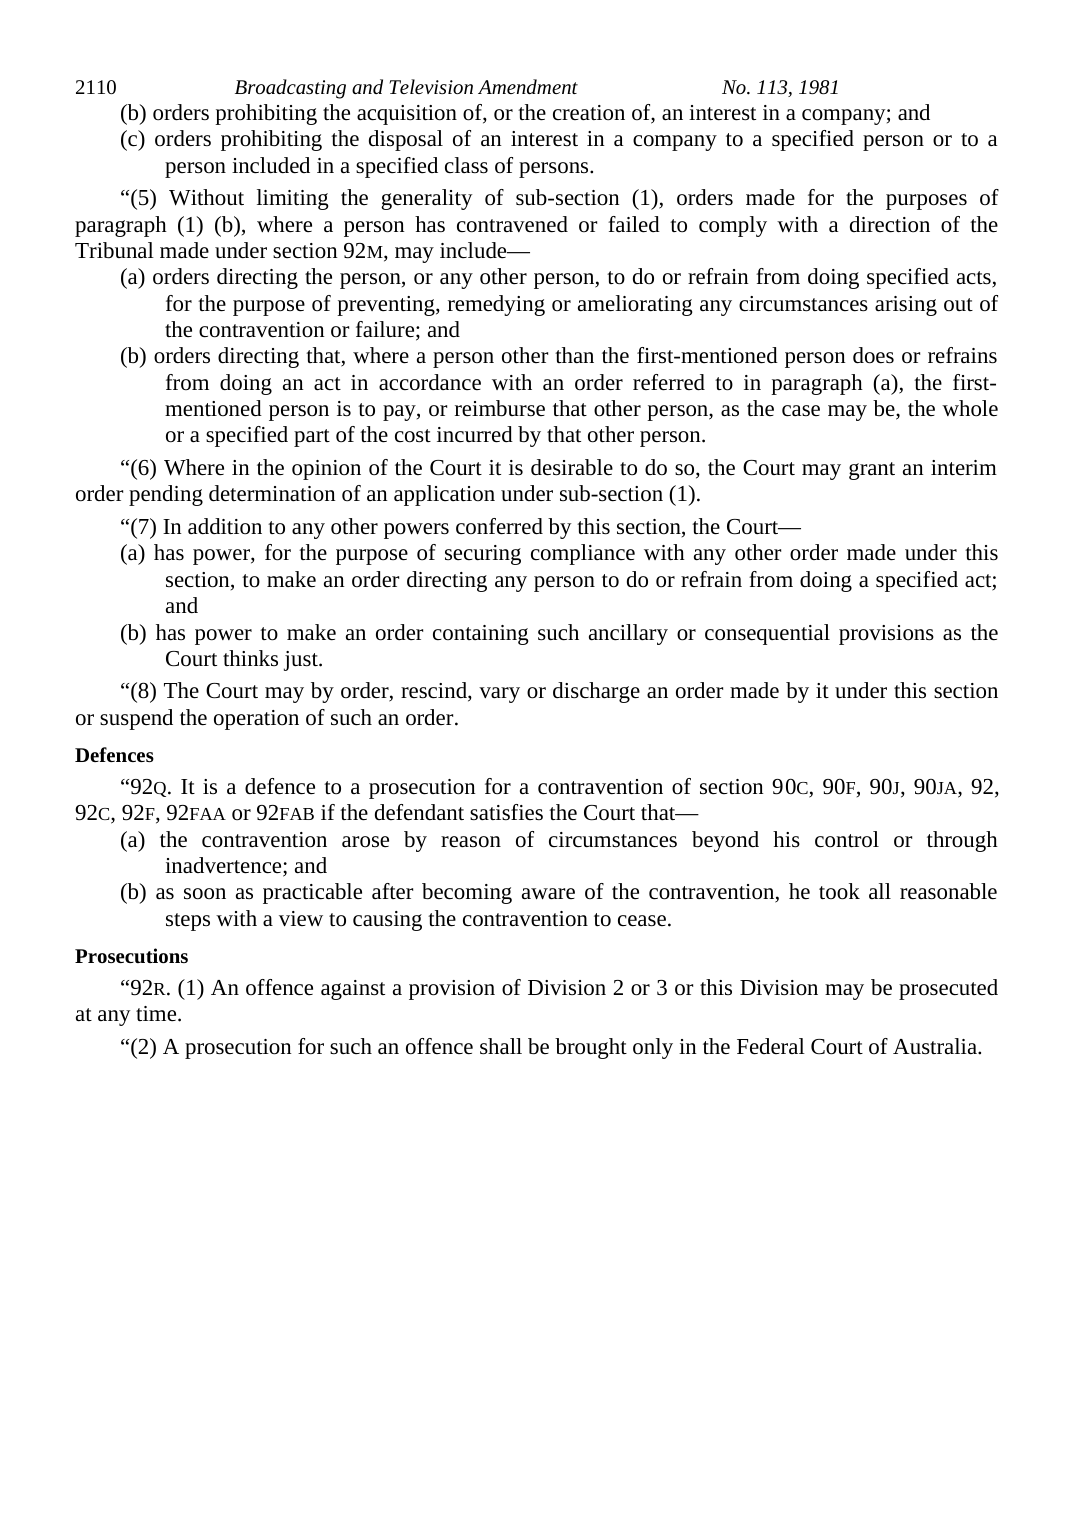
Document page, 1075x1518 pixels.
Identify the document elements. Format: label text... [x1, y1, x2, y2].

text Prosecutions [75, 944, 1000, 968]
text “(6) Where in the opinion of the Court it is desirable to do so, the Court may grant an interim order pending determination of an application under sub-section (1). [75, 454, 1000, 507]
text (c) orders prohibiting the disposal of an interest in a company to a specified person or to a person included in a specified class of persons. [120, 125, 1000, 178]
text (b) has power to make an order containing such ancillary or consequential provisions as the Court thinks just. [120, 618, 1000, 671]
text “(2) A prosecution for such an offence shall be brought only in the Federal Court of Australia. [75, 1033, 1000, 1059]
text (b) orders directing that, where a person other than the first-mentioned person does or refrains from doing an act in accordance with an order referred to in paragraph (a), the first-mentioned person is to pay, or reimburse that other person, as the case may be, the whole or a specified part of the cost incurred by that other person. [120, 342, 1000, 448]
text (a) has power, for the purpose of securing compliance with any other order made under this section, to make an order directing any person to do or refrain from doing a specified act; and [120, 539, 1000, 618]
text “92r. (1) An offence against a provision of Division 2 or 3 or this Division may be prosecuted at any time. [75, 974, 1000, 1027]
text “92q. It is a defence to a prosecution for a contravention of section 90c, 90f, 90j, 90ja, 92, 92c, 92f, 92faa or 92fab if the defendant satisfies the Court that— [75, 773, 1000, 826]
text (a) orders directing the person, or any other person, to do or refrain from doing specified acts, for the purpose of preventing, remedying or ameliorating any circumstances arising out of the contravention or failure; and [120, 263, 1000, 342]
text (a) the contravention arose by reason of circumstances beyond his control or through inadvertence; and [120, 826, 1000, 878]
text “(7) In addition to any other powers conferred by this section, the Court— [75, 513, 1000, 539]
text (b) as soon as practicable after becoming aware of the contravention, he took all reasonable steps with a view to causing the contravention to cease. [120, 878, 1000, 931]
text “(8) The Court may by order, rescind, vary or discharge an order made by it under this section or suspend the operation of such an order. [75, 677, 1000, 730]
text “(5) Without limiting the generality of sub-section (1), orders made for the purposes of paragraph (1) (b), where a person has contravened or failed to comply with a direction of the Tribunal made under section 92m, may include— [75, 184, 1000, 263]
text Defences [75, 743, 1000, 767]
text (b) orders prohibiting the acquisition of, or the creation of, an interest in a company; and [120, 99, 1000, 125]
